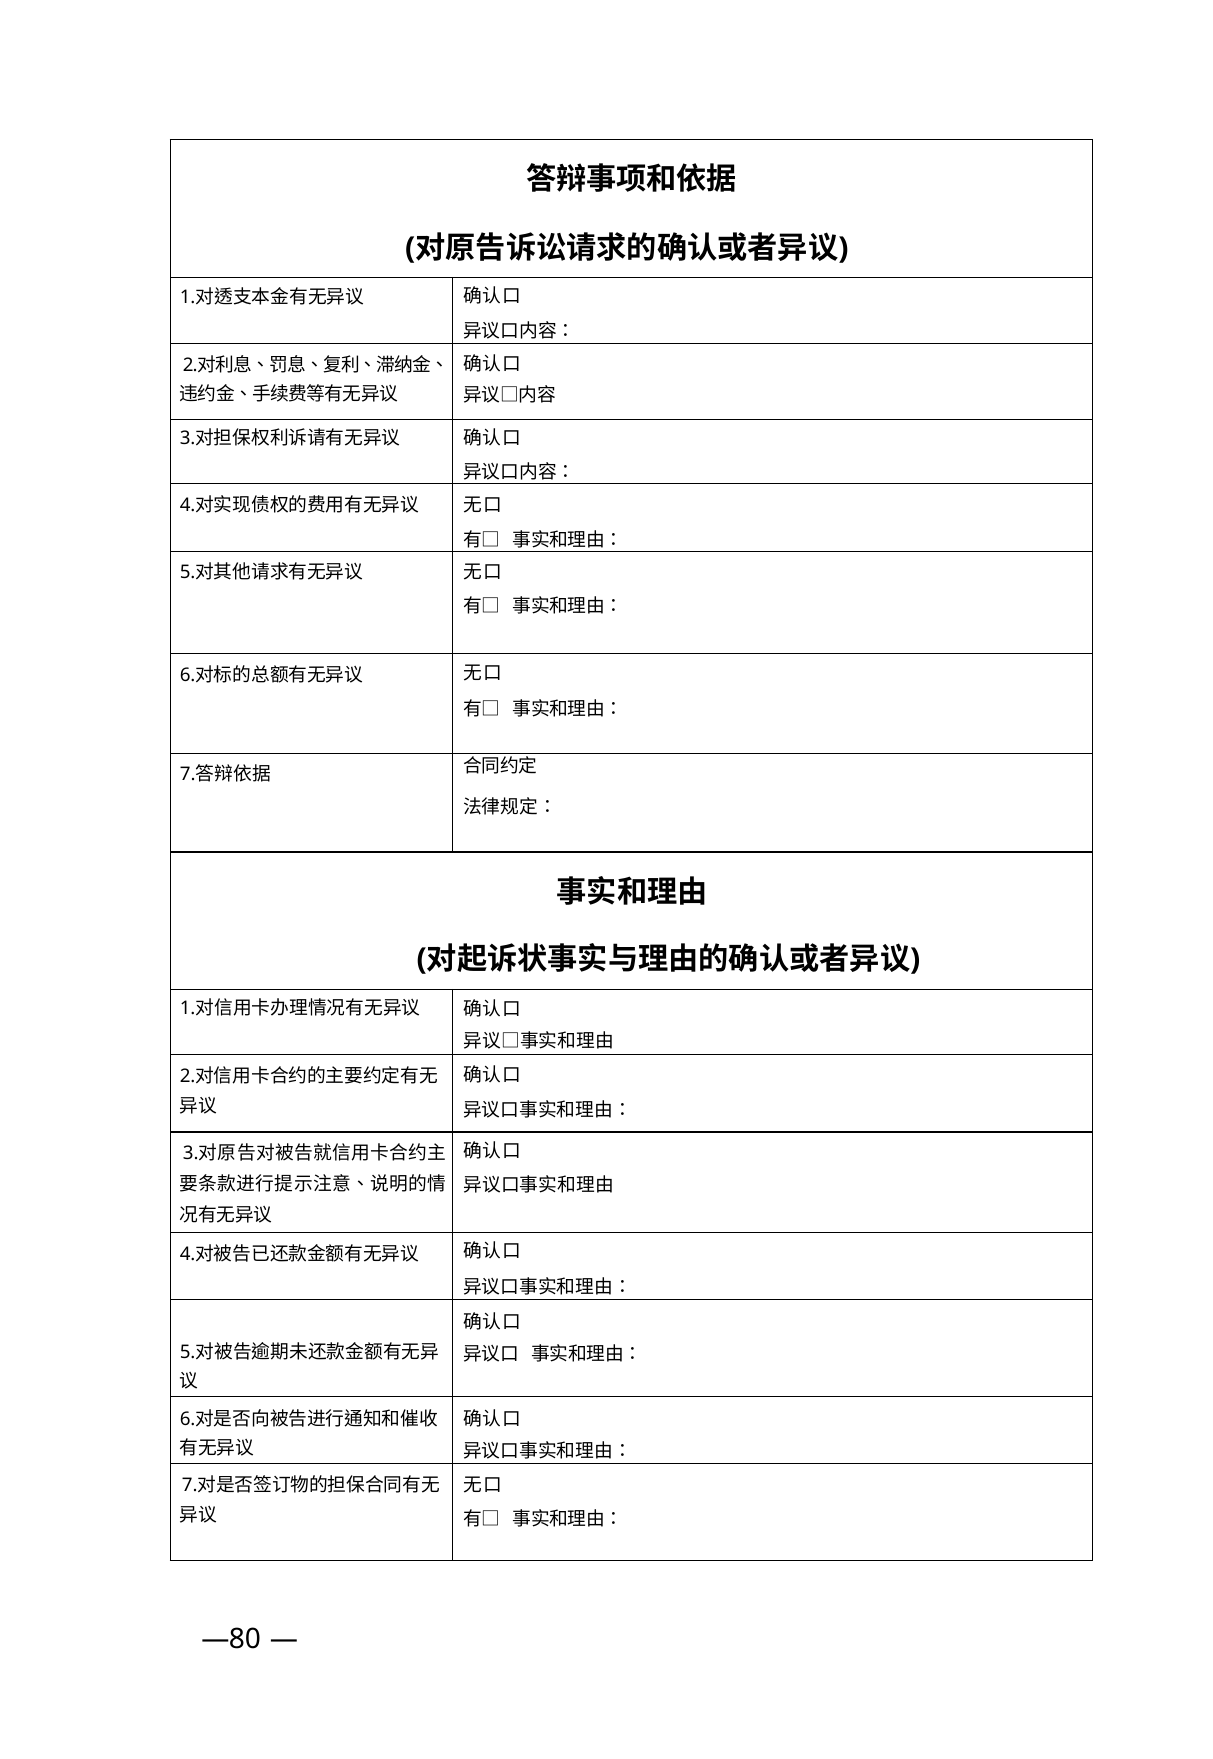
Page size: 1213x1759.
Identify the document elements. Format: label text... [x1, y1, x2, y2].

table_cell 4.对被告已还款金额有无异议 [171, 1233, 452, 1299]
table_cell 合同约定 法律规定： [453, 754, 1092, 851]
table_cell 6.对标的总额有无异议 [171, 654, 452, 752]
table_cell 4.对实现债权的费用有无异议 [171, 484, 452, 551]
table_cell 确认口 异议□事实和理由 [453, 990, 1092, 1054]
table_cell 2.对利息、罚息、复利、滞纳金、 违约金、手续费等有无异议 [171, 344, 452, 418]
table_cell 无口 有□ 事实和理由： [453, 654, 1092, 752]
table_cell 无口 有□ 事实和理由： [453, 552, 1092, 653]
table_cell 确认口 异议口事实和理由 [453, 1133, 1092, 1232]
text —80 — [201, 1625, 1093, 1654]
table_cell 无口 有□ 事实和理由： [453, 484, 1092, 551]
table_cell 事实和理由 (对起诉状事实与理由的确认或者异议) [171, 853, 1092, 989]
table_cell 1.对透支本金有无异议 [171, 278, 452, 342]
table_cell 确认口 异议口 事实和理由： [453, 1300, 1092, 1396]
table_cell 3.对担保权利诉请有无异议 [171, 420, 452, 483]
table_header 答辩事项和依据 (对原告诉讼请求的确认或者异议) [171, 140, 1092, 277]
table_cell 确认口 异议口事实和理由： [453, 1233, 1092, 1299]
table_cell 3.对原告对被告就信用卡合约主 要条款进行提示注意、说明的情 况有无异议 [171, 1133, 452, 1232]
table_cell 确认口 异议口事实和理由： [453, 1397, 1092, 1463]
table_cell 5.对被告逾期未还款金额有无异 议 [171, 1300, 452, 1396]
table_cell 确认口 异议□内容 [453, 344, 1092, 418]
table_cell 无口 有□ 事实和理由： [453, 1464, 1092, 1560]
table_cell 2.对信用卡合约的主要约定有无 异议 [171, 1055, 452, 1131]
table_cell 确认口 异议口内容： [453, 420, 1092, 483]
table_cell 确认口 异议口内容： [453, 278, 1092, 342]
table_cell 5.对其他请求有无异议 [171, 552, 452, 653]
table_cell 6.对是否向被告进行通知和催收 有无异议 [171, 1397, 452, 1463]
table_cell 7.对是否签订物的担保合同有无 异议 [171, 1464, 452, 1560]
table_cell 1.对信用卡办理情况有无异议 [171, 990, 452, 1054]
table_cell 确认口 异议口事实和理由： [453, 1055, 1092, 1131]
table_cell 7.答辩依据 [171, 754, 452, 851]
